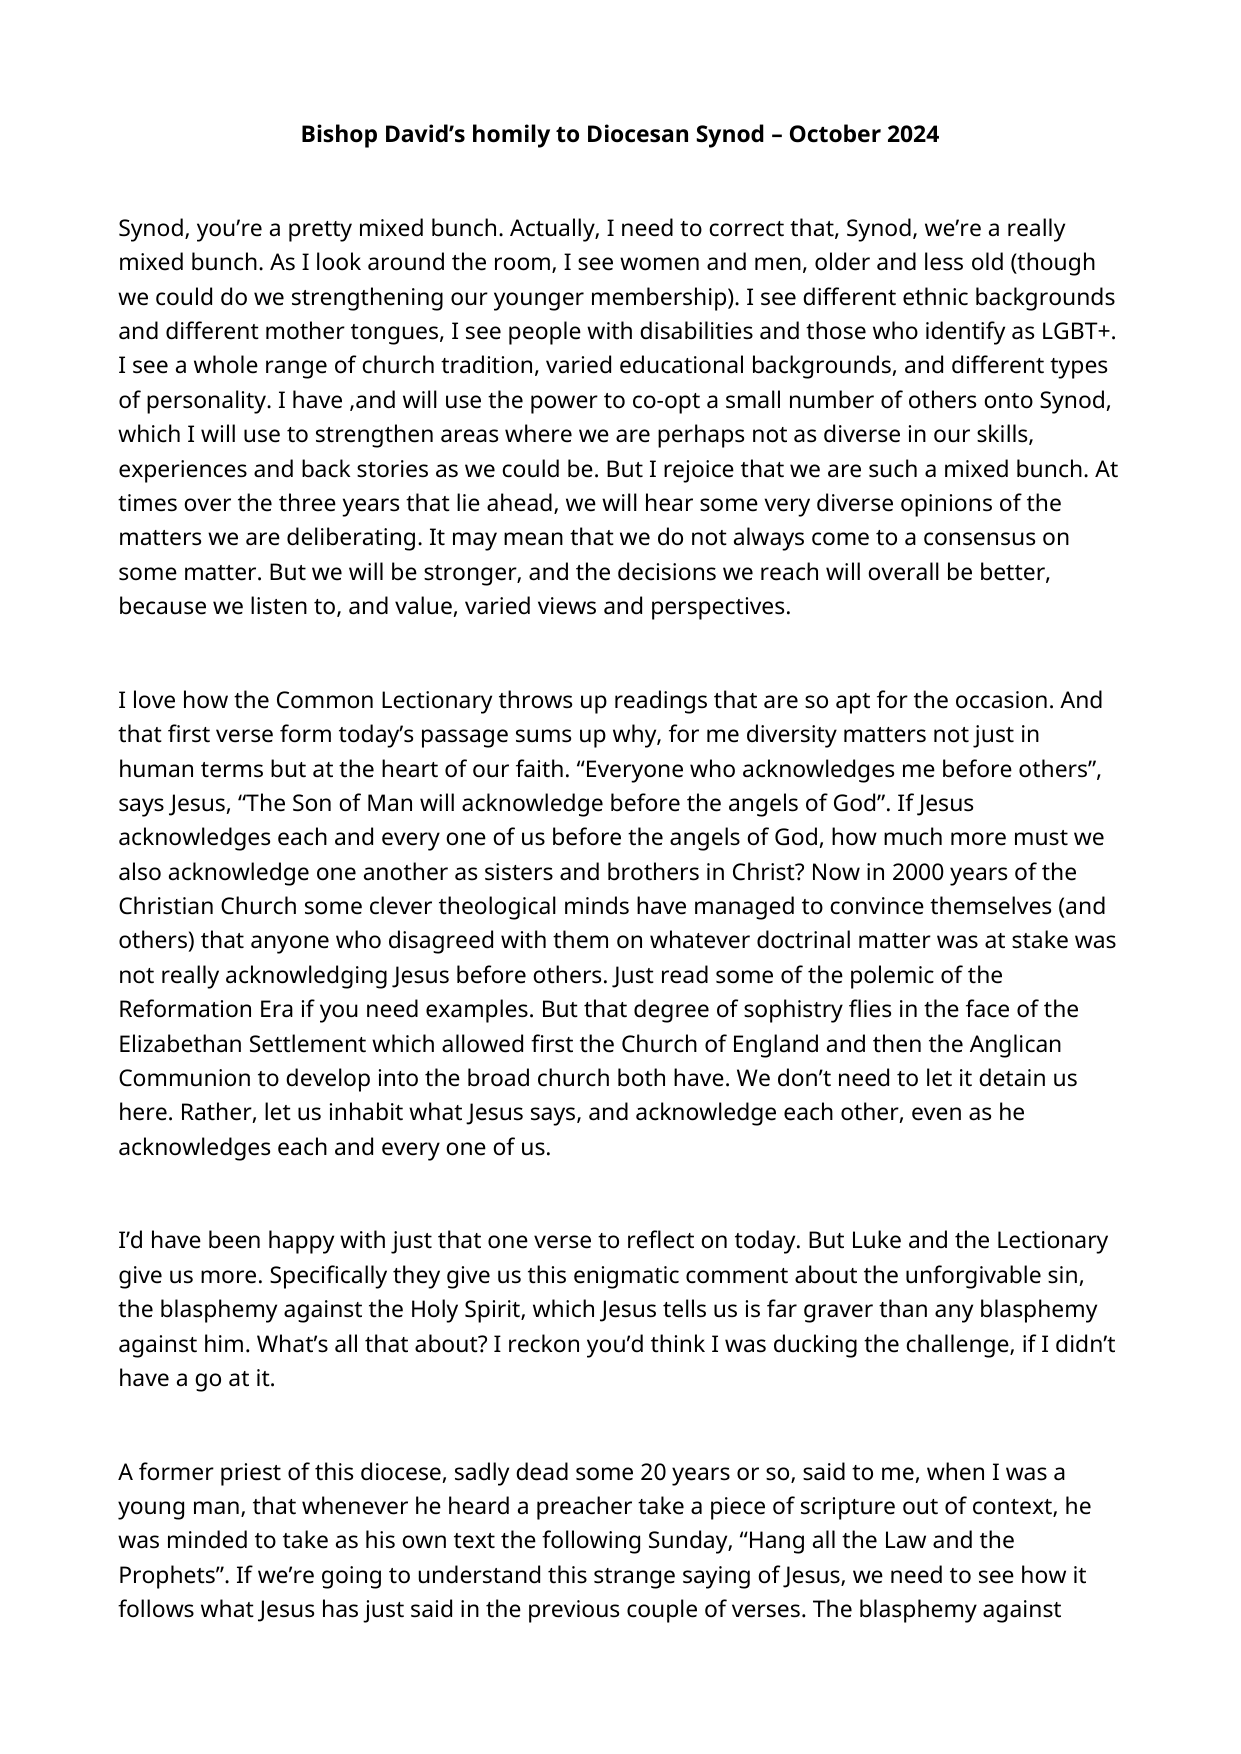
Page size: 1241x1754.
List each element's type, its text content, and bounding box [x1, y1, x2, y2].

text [118, 1456, 1122, 1624]
text Synod, you’re a pretty mixed bunch. Actually, I need to correct that, Synod, we’re a really mixed bunch. As I look around the room, I see women and men, older and less old (though we could do we strengthening our younger membership). I see different ethnic backgrounds and different mother tongues, I see people with disabilities and those who identify as LGBT+. I see a whole range of church tradition, varied educational backgrounds, and different types of personality. I have ,and will use the power to co-opt a small number of others onto Synod, which I will use to strengthen areas where we are perhaps not as diverse in our skills, experiences and back stories as we could be. But I rejoice that we are such a mixed bunch. At times over the three years that lie ahead, we will hear some very diverse opinions of the matters we are deliberating. It may mean that we do not always come to a consensus on some matter. But we will be stronger, and the decisions we reach will overall be better, because we listen to, and value, varied views and perspectives. [118, 212, 1122, 621]
text I love how the Common Lectionary throws up readings that are so apt for the occasion. And that first verse form today’s passage sums up why, for me diversity matters not just in human terms but at the heart of our faith. “Everyone who acknowledges me before others”, says Jesus, “The Son of Man will acknowledge before the angels of God”. If Jesus acknowledges each and every one of us before the angels of God, how much more must we also acknowledge one another as sisters and brothers in Christ? Now in 2000 years of the Christian Church some clever theological minds have managed to convince themselves (and others) that anyone who disagreed with them on whatever doctrinal matter was at stake was not really acknowledging Jesus before others. Just read some of the polemic of the Reformation Era if you need examples. But that degree of sophistry flies in the face of the Elizabethan Settlement which allowed first the Church of England and then the Anglican Communion to develop into the broad church both have. We don’t need to let it detain us here. Rather, let us inhabit what Jesus says, and acknowledge each other, even as he acknowledges each and every one of us. [118, 684, 1122, 1162]
text I’d have been happy with just that one verse to reflect on today. But Luke and the Lectionary give us more. Specifically they give us this enigmatic comment about the unforgivable sin, the blasphemy against the Holy Spirit, which Jesus tells us is far graver than any blasphemy against him. What’s all that about? I reckon you’d think I was ducking the challenge, if I didn’t have a go at it. [118, 1224, 1122, 1393]
text Bishop David’s homily to Diocesan Synod – October 2024 [118, 118, 1122, 149]
